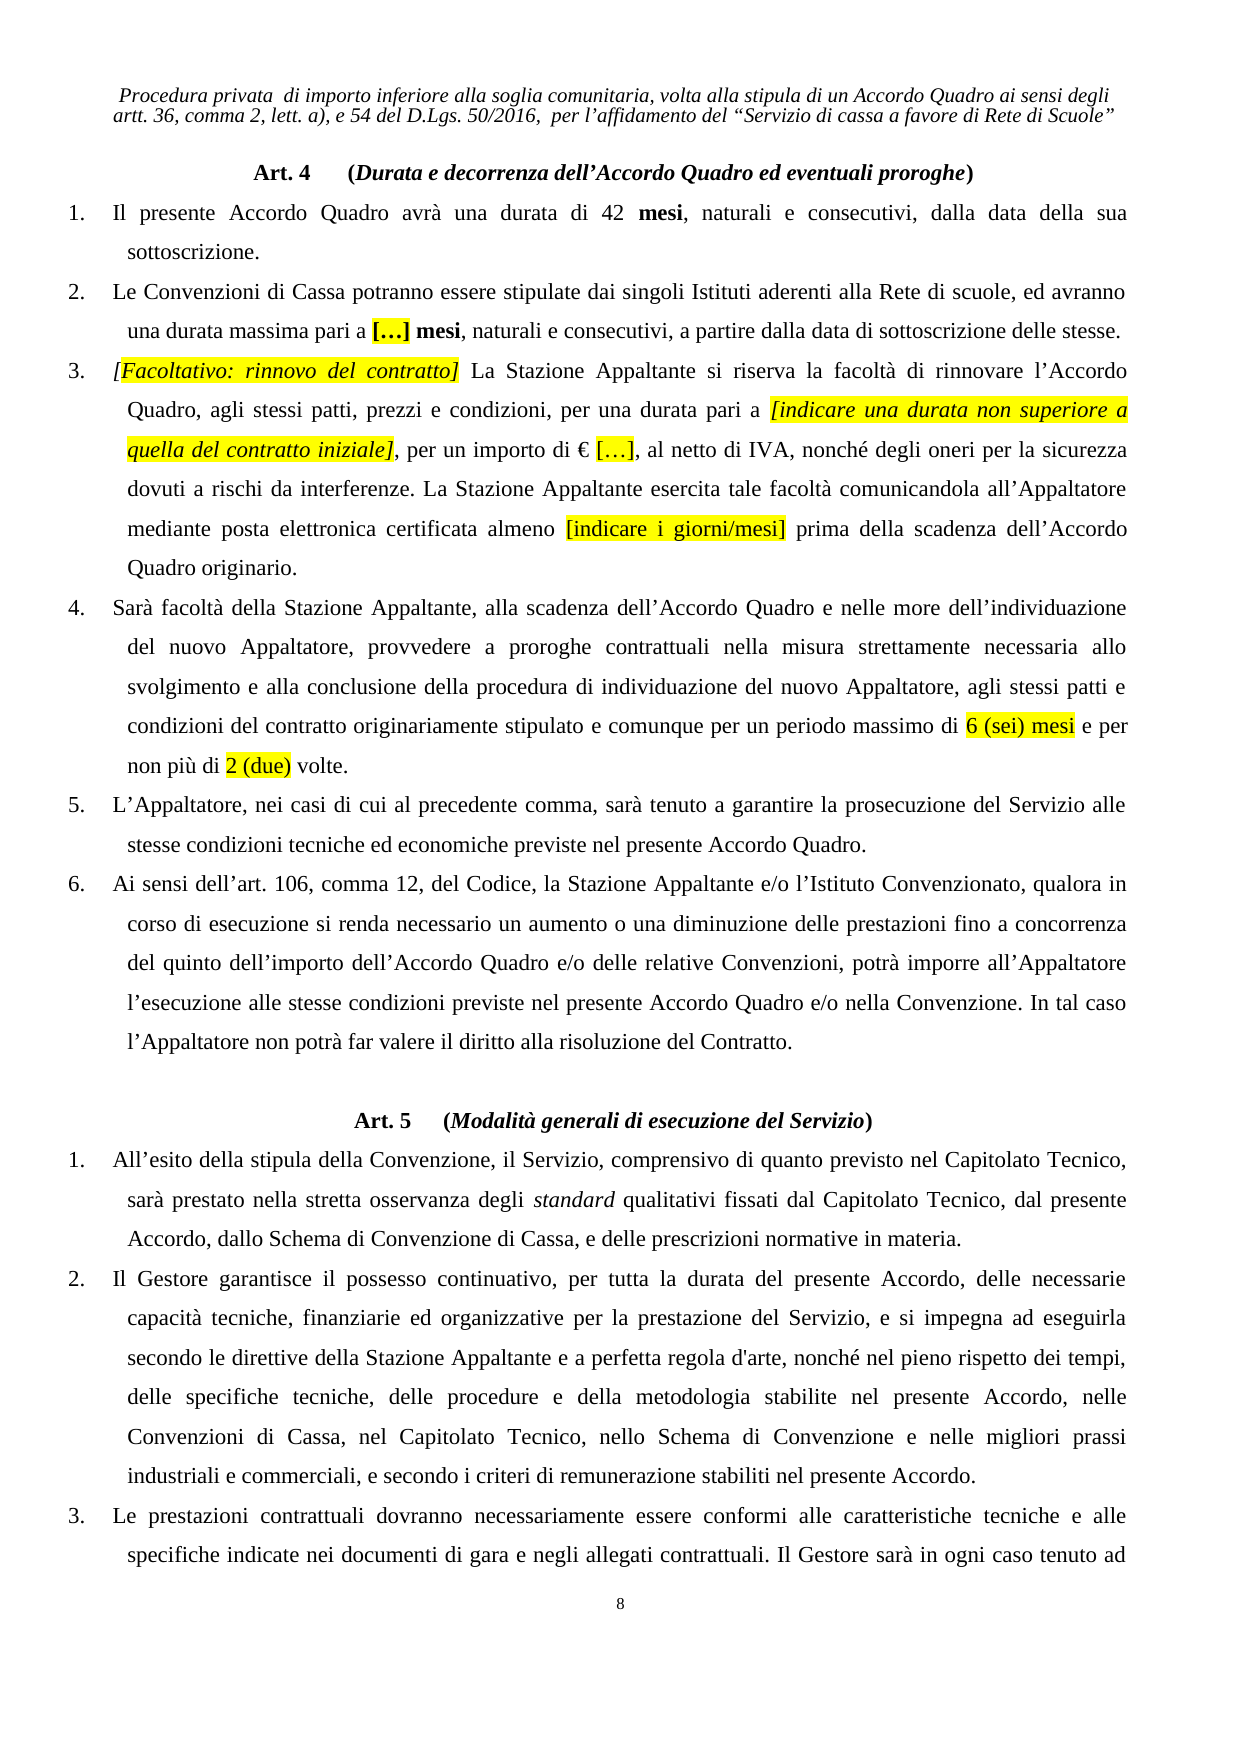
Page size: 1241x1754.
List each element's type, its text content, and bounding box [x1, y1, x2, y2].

list Sarà facoltà della Stazione Appaltante, alla scadenza dell’Accordo Quadro e nelle more dell’individuazione del nuovo Appaltatore, provvedere a proroghe contrattuali nella misura strettamente necessaria allo svolgimento e alla conclusione della procedura di individuazione del nuovo Appaltatore, agli stessi patti e condizioni del contratto originariamente stipulato e comunque per un periodo massimo di 6 (sei) mesi e per non più di 2 (due) volte. [68, 594, 1128, 778]
list All’esito della stipula della Convenzione, il Servizio, comprensivo di quanto previsto nel Capitolato Tecnico, sarà prestato nella stretta osservanza degli standard qualitativi fissati dal Capitolato Tecnico, dal presente Accordo, dallo Schema di Convenzione di Cassa, e delle prescrizioni normative in materia. [68, 1146, 1128, 1252]
list [Facoltativo: rinnovo del contratto] La Stazione Appaltante si riserva la facoltà di rinnovare l’Accordo Quadro, agli stessi patti, prezzi e condizioni, per una durata pari a [indicare una durata non superiore a quella del contratto iniziale], per un importo di € […], al netto di IVA, nonché degli oneri per la sicurezza dovuti a rischi da interferenze. La Stazione Appaltante esercita tale facoltà comunicandola all’Appaltatore mediante posta elettronica certificata almeno [indicare i giorni/mesi] prima della scadenza dell’Accordo Quadro originario. [68, 357, 1128, 581]
list Il presente Accordo Quadro avrà una durata di 42 mesi, naturali e consecutivi, dalla data della sua sottoscrizione. [68, 199, 1128, 265]
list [68, 1502, 1128, 1568]
subtitle (Durata e decorrenza dell’Accordo Quadro ed eventuali proroghe) [127, 159, 1128, 186]
subtitle (Modalità generali di esecuzione del Servizio) [127, 1107, 1128, 1133]
list L’Appaltatore, nei casi di cui al precedente comma, sarà tenuto a garantire la prosecuzione del Servizio alle stesse condizioni tecniche ed economiche previste nel presente Accordo Quadro. [68, 791, 1128, 857]
list Il Gestore garantisce il possesso continuativo, per tutta la durata del presente Accordo, delle necessarie capacità tecniche, finanziarie ed organizzative per la prestazione del Servizio, e si impegna ad eseguirla secondo le direttive della Stazione Appaltante e a perfetta regola d'arte, nonché nel pieno rispetto dei tempi, delle specifiche tecniche, delle procedure e della metodologia stabilite nel presente Accordo, nelle Convenzioni di Cassa, nel Capitolato Tecnico, nello Schema di Convenzione e nelle migliori prassi industriali e commerciali, e secondo i criteri di remunerazione stabiliti nel presente Accordo. [68, 1265, 1128, 1489]
list Le Convenzioni di Cassa potranno essere stipulate dai singoli Istituti aderenti alla Rete di scuole, ed avranno una durata massima pari a […] mesi, naturali e consecutivi, a partire dalla data di sottoscrizione delle stesse. [68, 278, 1128, 344]
list Ai sensi dell’art. 106, comma 12, del Codice, la Stazione Appaltante e/o l’Istituto Convenzionato, qualora in corso di esecuzione si renda necessario un aumento o una diminuzione delle prestazioni fino a concorrenza del quinto dell’importo dell’Accordo Quadro e/o delle relative Convenzioni, potrà imporre all’Appaltatore l’esecuzione alle stesse condizioni previste nel presente Accordo Quadro e/o nella Convenzione. In tal caso l’Appaltatore non potrà far valere il diritto alla risoluzione del Contratto. [68, 870, 1128, 1054]
